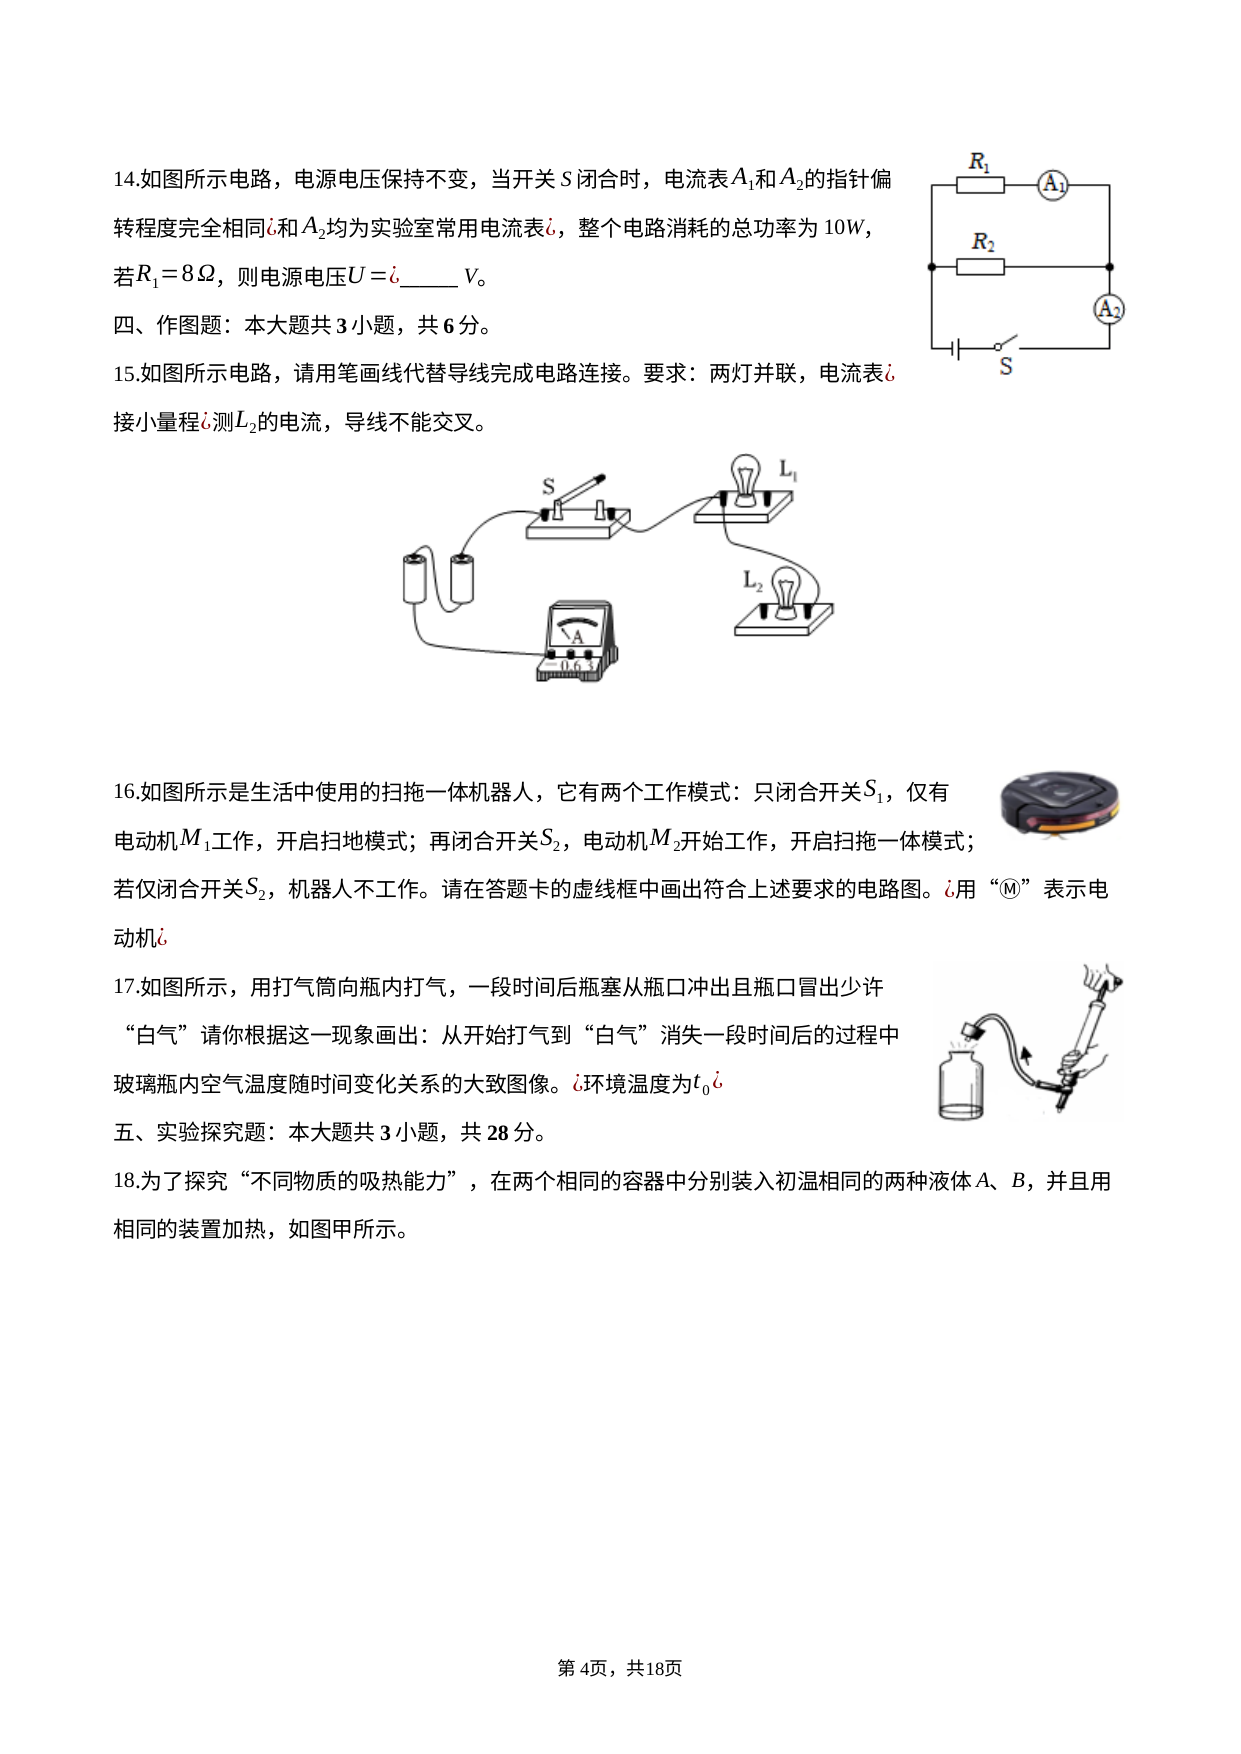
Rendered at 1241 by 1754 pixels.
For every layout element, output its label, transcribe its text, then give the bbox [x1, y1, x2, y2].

text 17.如图所示，用打气筒向瓶内打气，一段时间后瓶塞从瓶口冲出且瓶口冒出少许“白气”请你根据这一现象画出：从开始打气到“白气”消失一段时间后的过程中玻璃瓶内空气温度随时间变化关系的大致图像。环境温度为 [113, 969, 932, 1099]
text 14.如图所示电路，电源电压保持不变，当开关S闭合时，电流表和的指针偏转程度完全相同和均为实验室常用电流表，整个电路消耗的总功率为10W，若，则电源电压______ V。 [113, 162, 925, 292]
text 五、实验探究题：本大题共3小题，共28分。 [113, 1115, 1127, 1147]
picture [925, 150, 1128, 378]
text 四、作图题：本大题共3小题，共6分。 [113, 308, 925, 340]
text 15.如图所示电路，请用笔画线代替导线完成电路连接。要求：两灯并联，电流表接小量程测的电流，导线不能交叉。 [113, 356, 1127, 437]
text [113, 1163, 1127, 1244]
text 16.如图所示是生活中使用的扫拖一体机器人，它有两个工作模式：只闭合开关，仅有电动机工作，开启扫地模式；再闭合开关，电动机开始工作，开启扫拖一体模式；若仅闭合开关，机器人不工作。请在答题卡的虚线框中画出符合上述要求的电路图。用“Ⓜ”表示电动机 [113, 774, 1127, 953]
table_header [392, 453, 848, 774]
picture [997, 763, 1128, 845]
picture [932, 957, 1128, 1126]
picture [402, 453, 838, 688]
